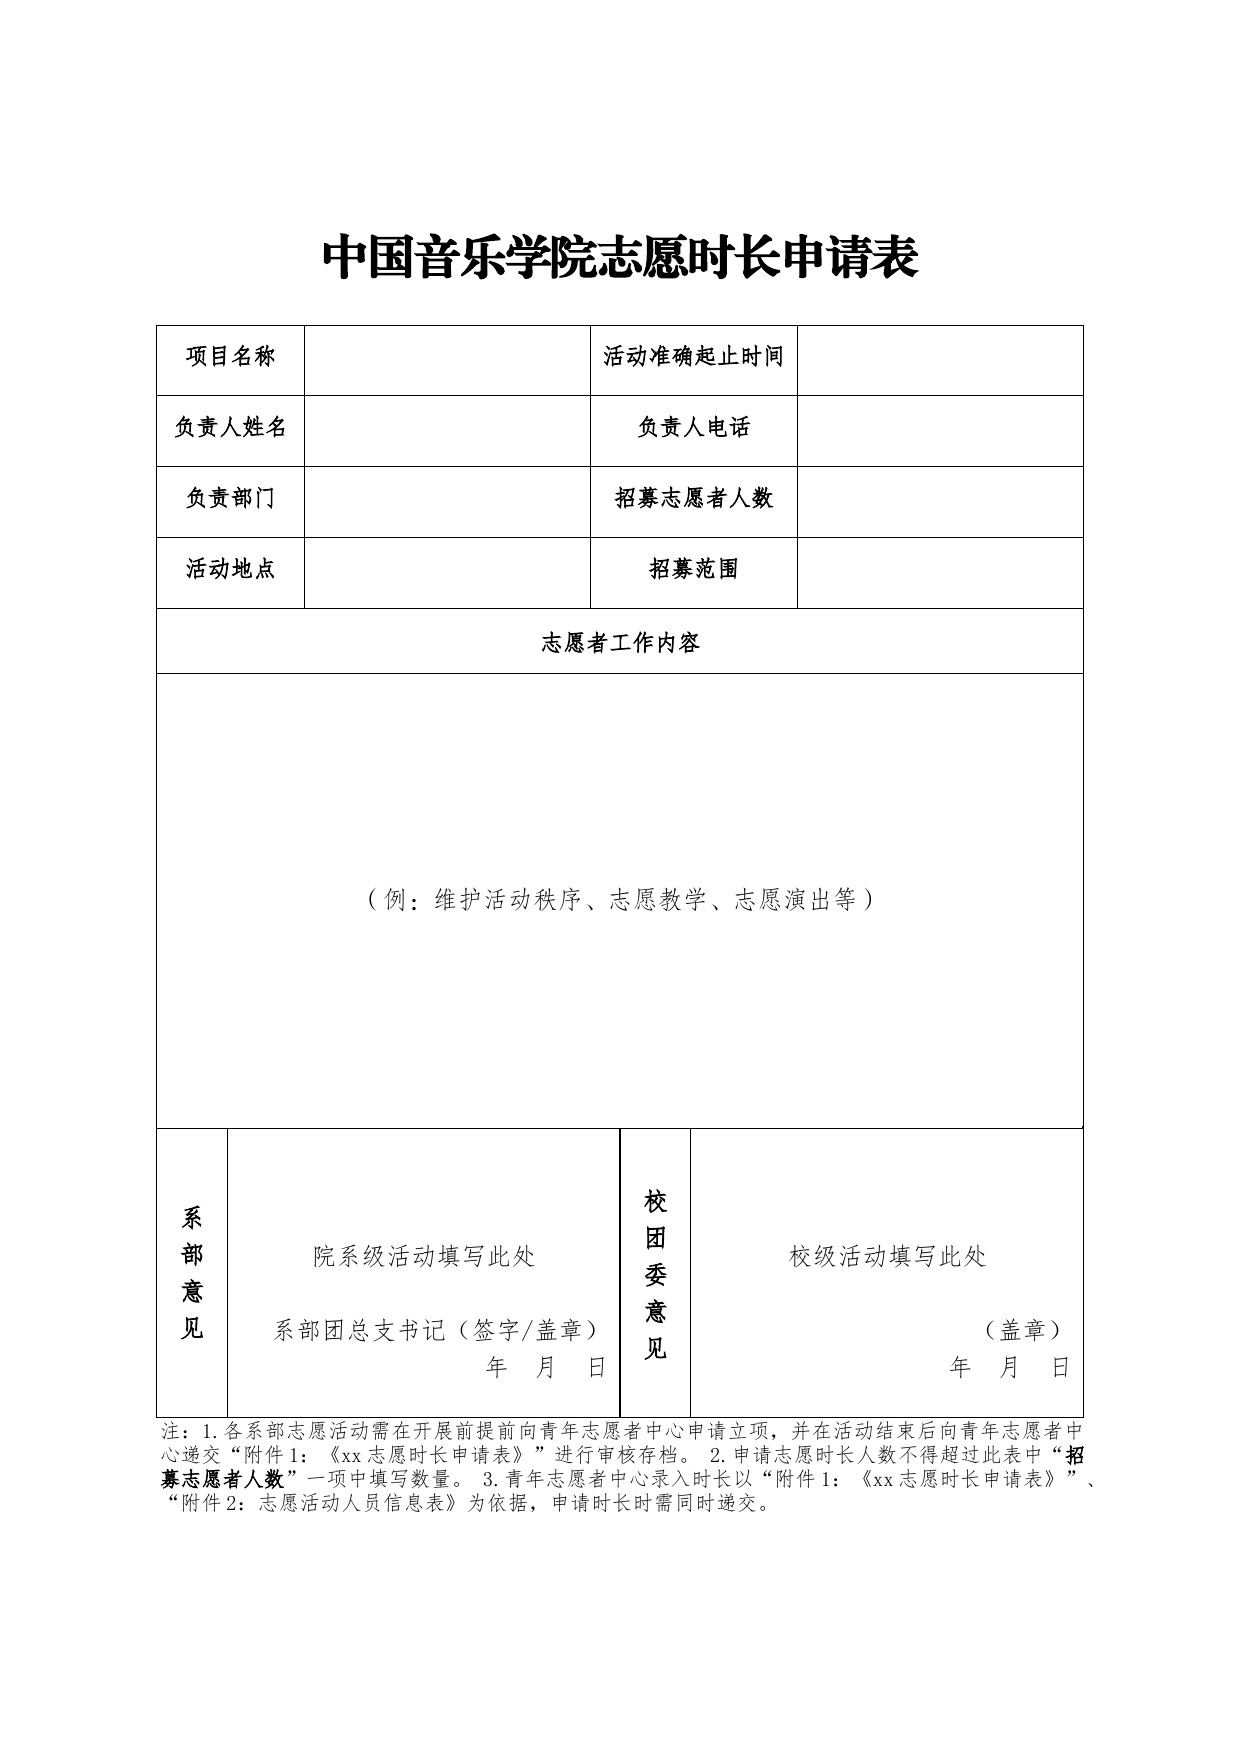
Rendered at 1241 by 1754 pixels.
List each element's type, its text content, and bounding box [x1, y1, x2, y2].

table_cell 负责人姓名 [157, 396, 304, 466]
table_header [305, 326, 590, 395]
table_cell [798, 538, 1083, 608]
table_cell 院系级活动填写此处 系部团总支书记（签字/盖章） 年 月 日 [228, 1129, 619, 1417]
table_header [798, 326, 1083, 395]
table_cell 校 团 委 意 见 [621, 1129, 690, 1417]
table_cell 负责人电话 [591, 396, 797, 466]
table_cell 校级活动填写此处 （盖章） 年 月 日 [691, 1129, 1083, 1417]
text 中国音乐学院志愿时长申请表 [159, 227, 1081, 292]
table_header 活动准确起止时间 [591, 326, 797, 395]
table_cell [798, 467, 1083, 537]
text 注：1.各系部志愿活动需在开展前提前向青年志愿者中心申请立项，并在活动结束后向青年志愿者中心递交“附件1：《xx志愿时长申请表》”进行审核存档。 2.申请志愿时长人数不得超过此表中“招募志愿者人数”一项中填写数量。 3.青年志愿者中心录入时长以“附件1：《xx志愿时长申请表》”、“附件2：志愿活动人员信息表》为依据，申请时长时需同时递交。 [159, 1418, 1085, 1513]
table_cell 招募范围 [591, 538, 797, 608]
table_cell 招募志愿者人数 [591, 467, 797, 537]
table_cell 负责部门 [157, 467, 304, 537]
table_cell [798, 396, 1083, 466]
table_cell 活动地点 [157, 538, 304, 608]
table_cell [305, 467, 590, 537]
table_cell （例：维护活动秩序、志愿教学、志愿演出等） [157, 674, 1083, 1127]
table_cell 志愿者工作内容 [157, 609, 1083, 673]
table_cell 系 部 意 见 [157, 1129, 227, 1417]
table_cell [305, 396, 590, 466]
table_header 项目名称 [157, 326, 304, 395]
table_cell [305, 538, 590, 608]
